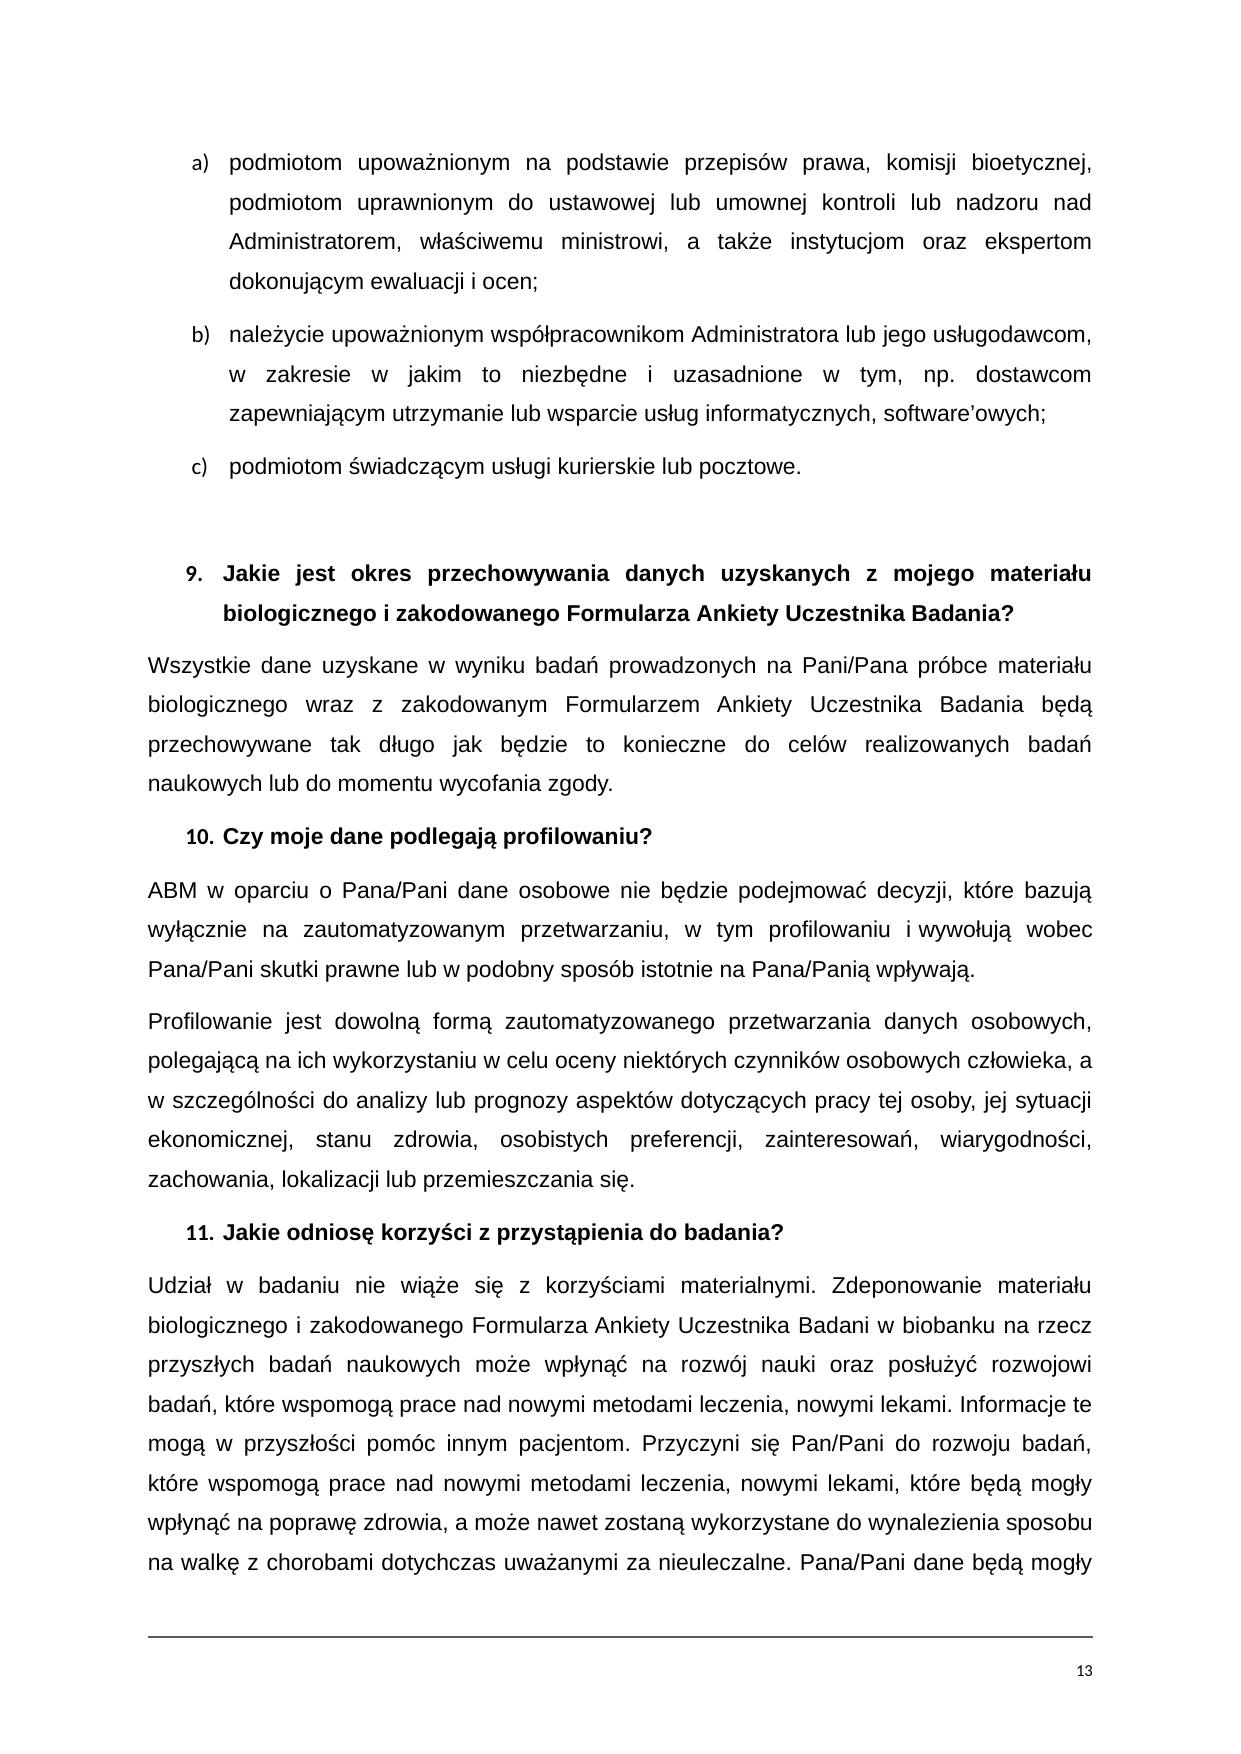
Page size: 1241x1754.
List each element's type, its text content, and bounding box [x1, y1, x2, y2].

list podmiotom upoważnionym na podstawie przepisów prawa, komisji bioetycznej, podmiotom uprawnionym do ustawowej lub umownej kontroli lub nadzoru nad Administratorem, właściwemu ministrowi, a także instytucjom oraz ekspertom dokonującym ewaluacji i ocen; [191, 148, 1093, 294]
list Jakie odniosę korzyści z przystąpienia do badania? [185, 1218, 1093, 1246]
list Jakie jest okres przechowywania danych uzyskanych z mojego materiału biologicznego i zakodowanego Formularza Ankiety Uczestnika Badania? [185, 559, 1093, 626]
list należycie upoważnionym współpracownikom Administratora lub jego usługodawcom, w zakresie w jakim to niezbędne i uzasadnione w tym, np. dostawcom zapewniającym utrzymanie lub wsparcie usług informatycznych, software’owych; [191, 320, 1093, 427]
list podmiotom świadczącym usługi kurierskie lub pocztowe. [191, 452, 1093, 480]
text Profilowanie jest dowolną formą zautomatyzowanego przetwarzania danych osobowych, polegającą na ich wykorzystaniu w celu oceny niektórych czynników osobowych człowieka, a w szczególności do analizy lub prognozy aspektów dotyczących pracy tej osoby, jej sytuacji ekonomicznej, stanu zdrowia, osobistych preferencji, zainteresowań, wiarygodności, zachowania, lokalizacji lub przemieszczania się. [148, 1008, 1093, 1192]
text Wszystkie dane uzyskane w wyniku badań prowadzonych na Pani/Pana próbce materiału biologicznego wraz z zakodowanym Formularzem Ankiety Uczestnika Badania będą przechowywane tak długo jak będzie to konieczne do celów realizowanych badań naukowych lub do momentu wycofania zgody. [148, 652, 1093, 797]
text ABM w oparciu o Pana/Pani dane osobowe nie będzie podejmować decyzji, które bazują wyłącznie na zautomatyzowanym przetwarzaniu, w tym profilowaniu i wywołują wobec Pana/Pani skutki prawne lub w podobny sposób istotnie na Pana/Panią wpływają. [148, 877, 1093, 982]
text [148, 1272, 1093, 1575]
list Czy moje dane podlegają profilowaniu? [185, 822, 1093, 850]
